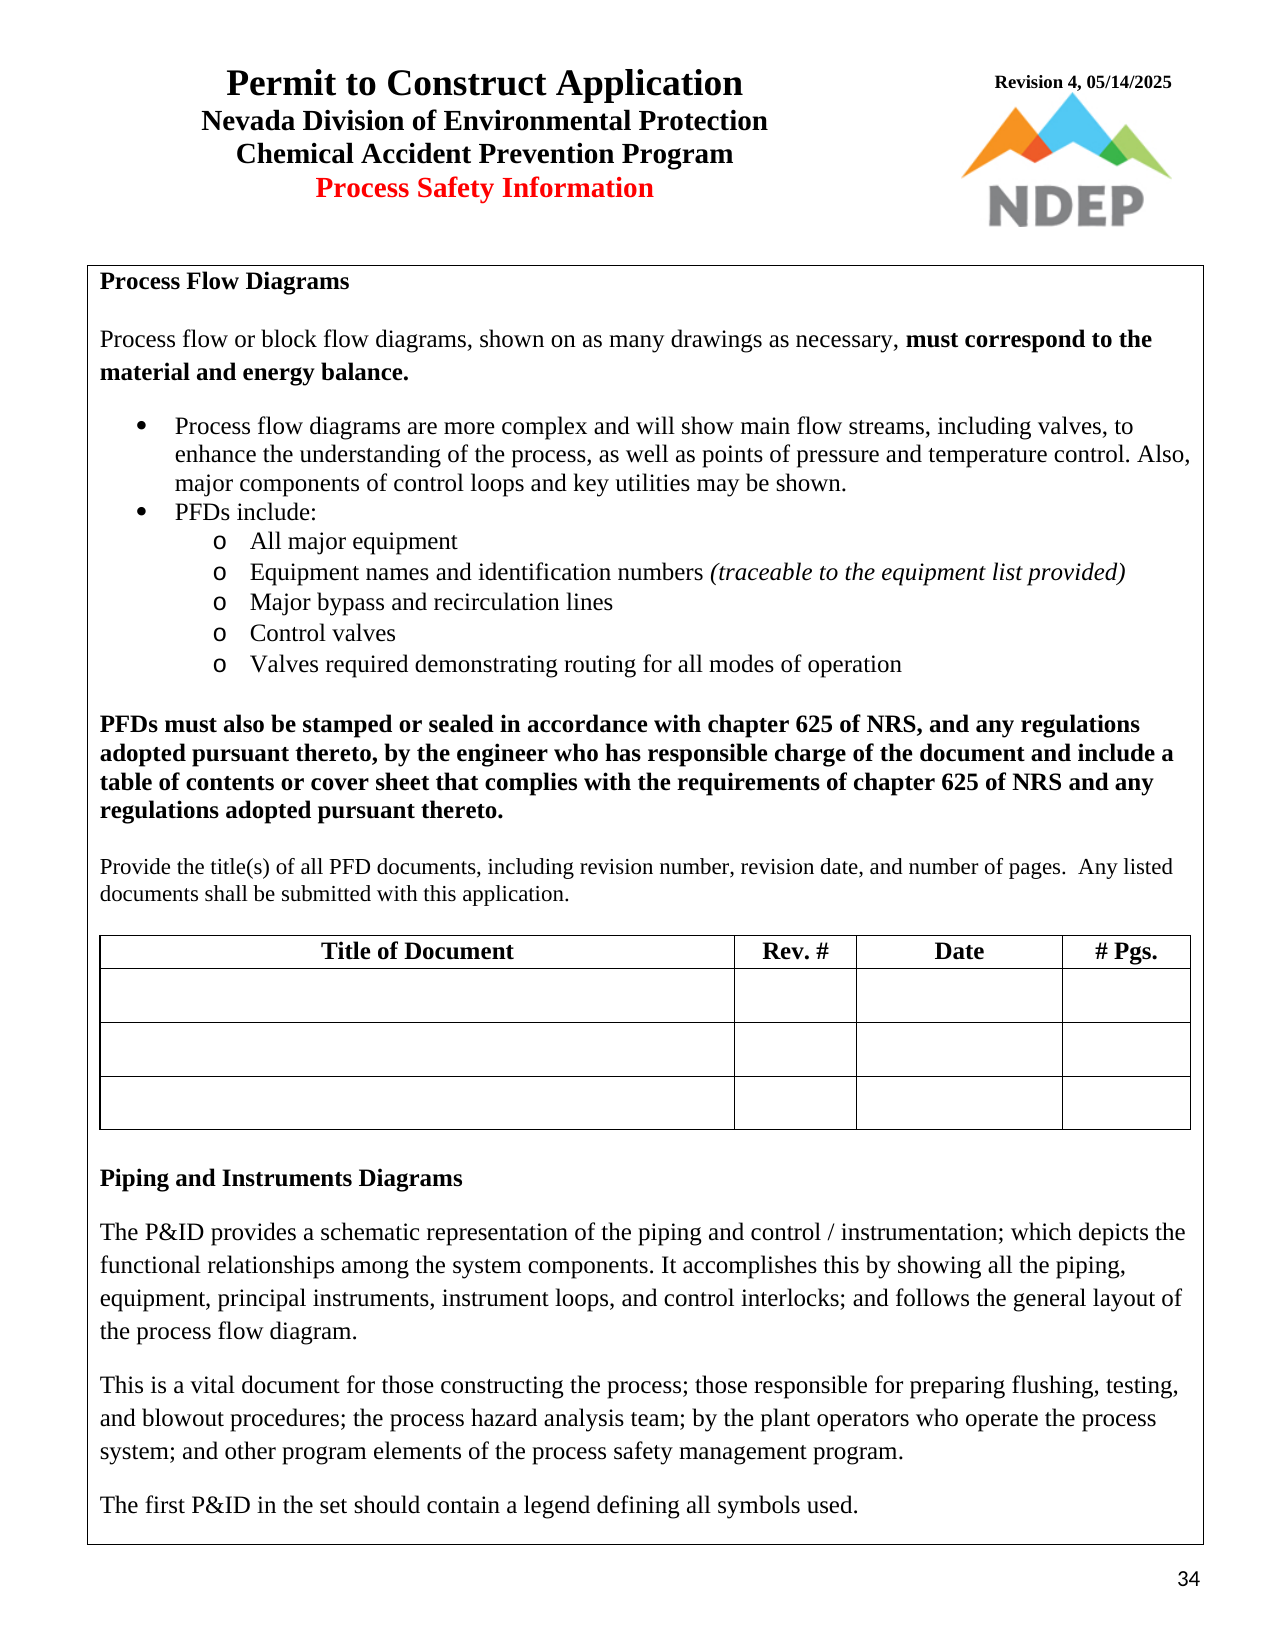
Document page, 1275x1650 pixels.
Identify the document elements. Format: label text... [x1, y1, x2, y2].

picture [961, 92, 1172, 227]
